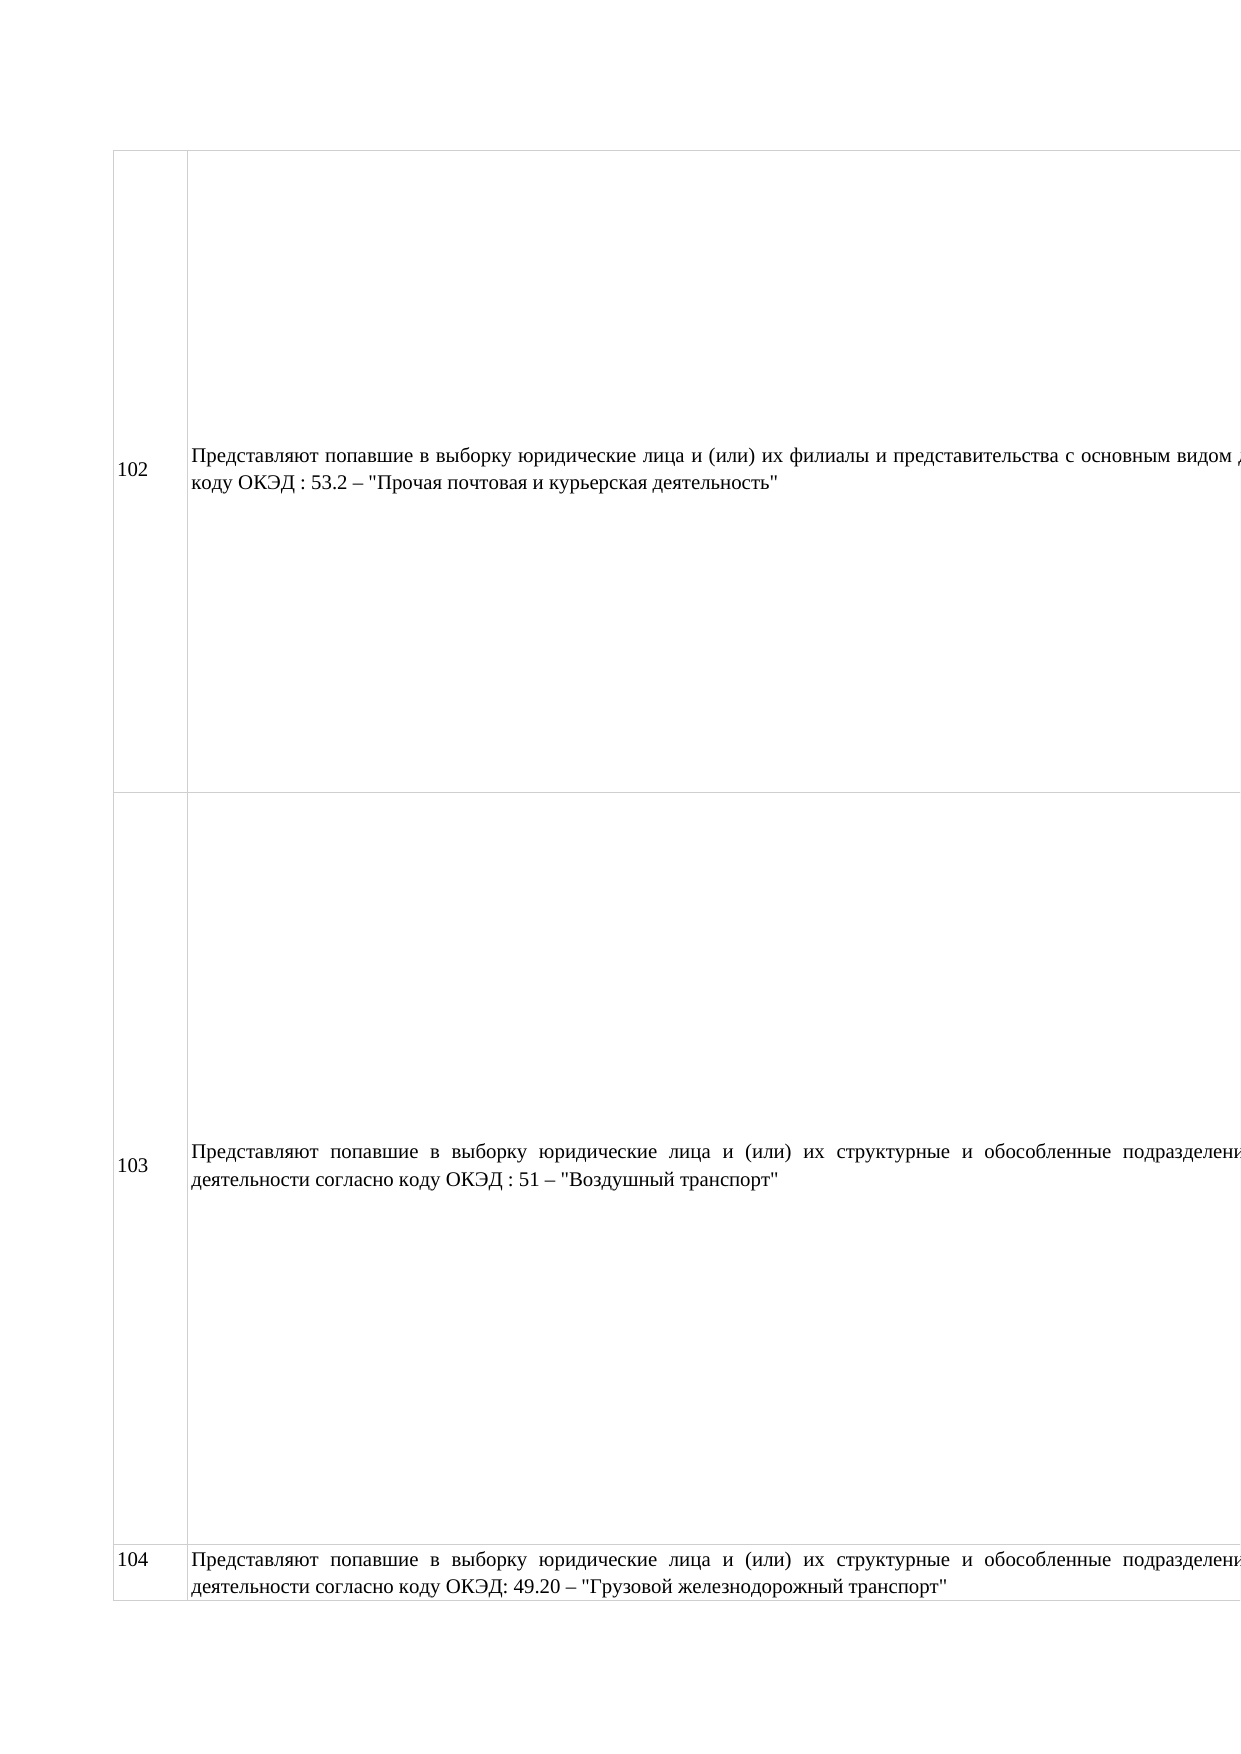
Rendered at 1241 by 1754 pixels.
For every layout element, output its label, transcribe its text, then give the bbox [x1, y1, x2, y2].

table_cell 103 [114, 793, 187, 1544]
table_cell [188, 1545, 1240, 1600]
table_cell Представляют попавшие в выборку юридические лица и (или) их филиалы и представительства с основным видом деятельности согласно коду ОКЭД : 53.2 – "Прочая почтовая и курьерская деятельность" [188, 151, 1240, 792]
table_cell Представляют попавшие в выборку юридические лица и (или) их структурные и обособленные подразделения с основным видом деятельности согласно коду ОКЭД : 51 – "Воздушный транспорт" [188, 793, 1240, 1544]
table_cell 102 [114, 151, 187, 792]
table_cell 104 [114, 1545, 187, 1600]
